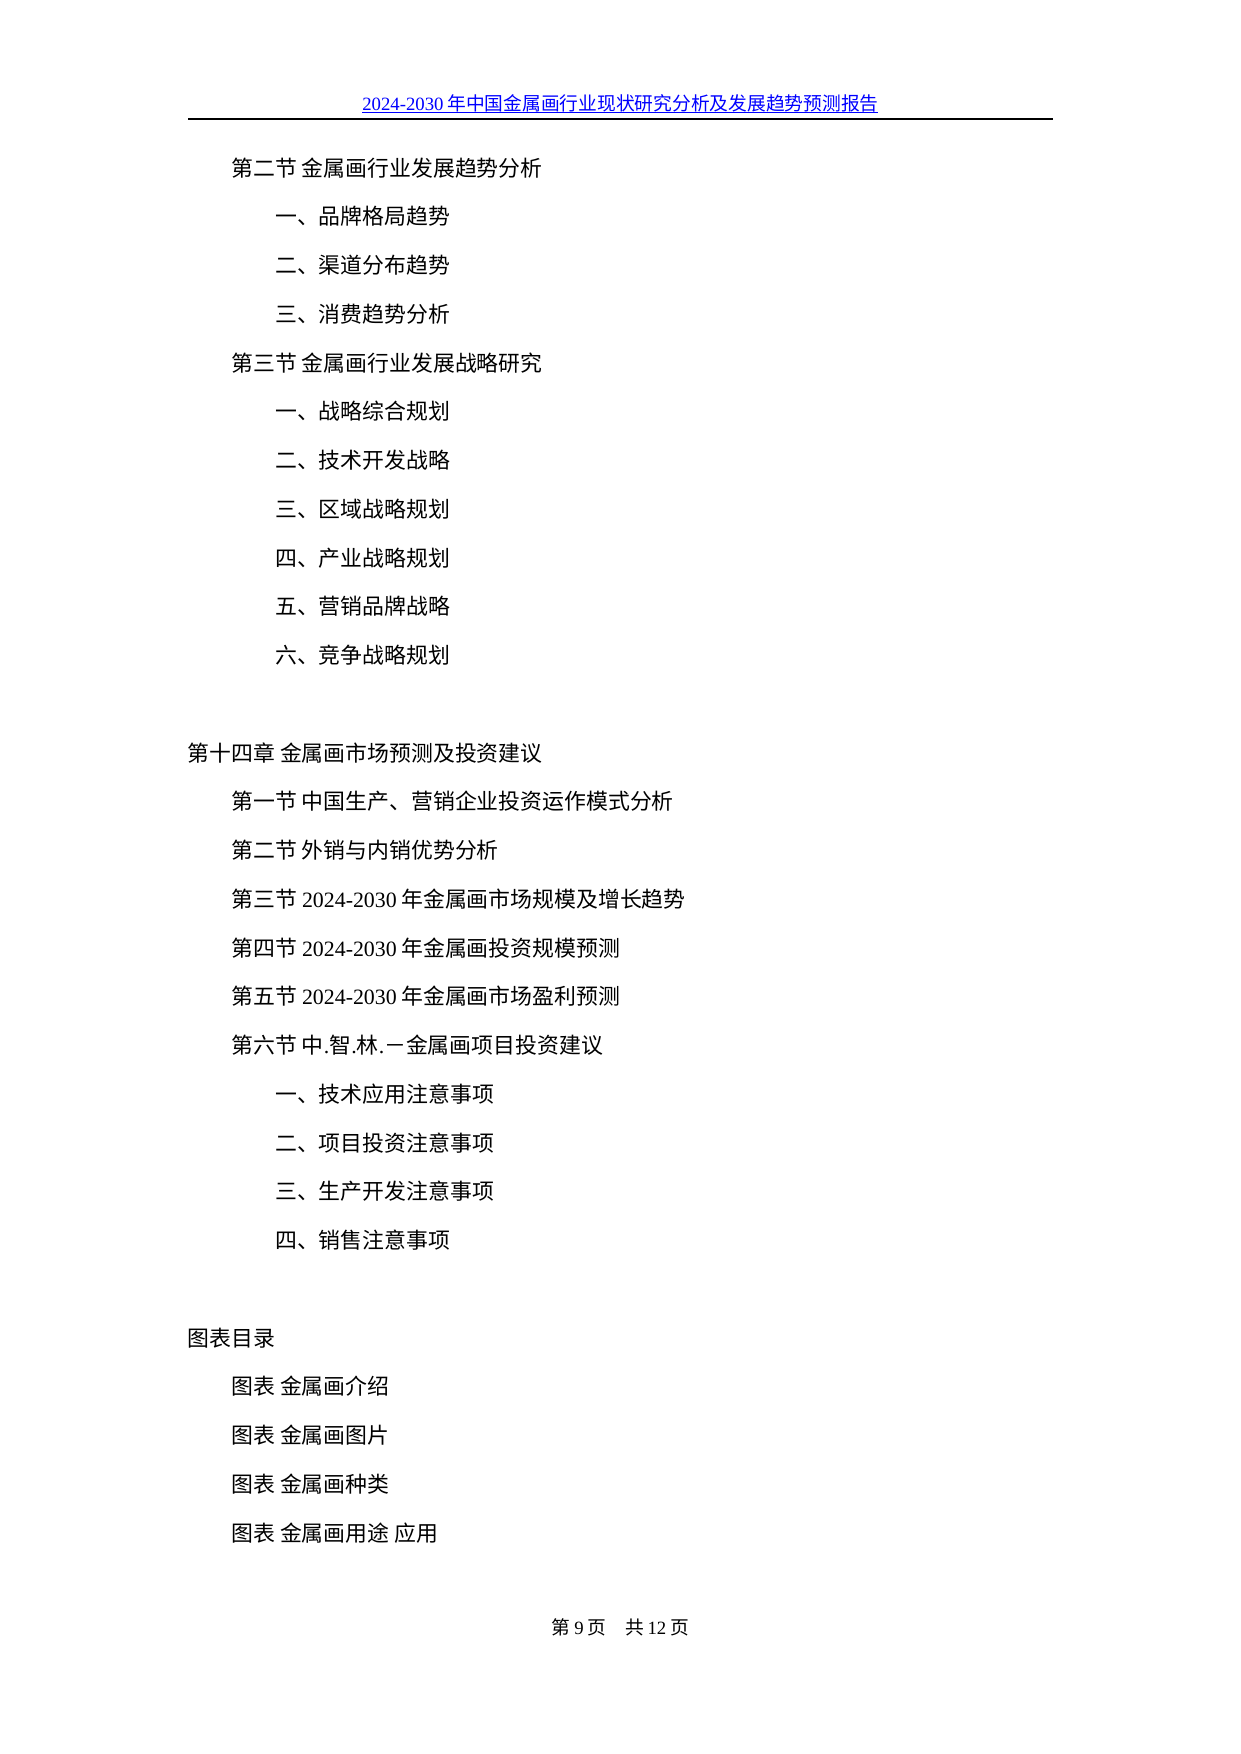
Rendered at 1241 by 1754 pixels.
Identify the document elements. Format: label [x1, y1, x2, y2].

text [187, 150, 1053, 1548]
